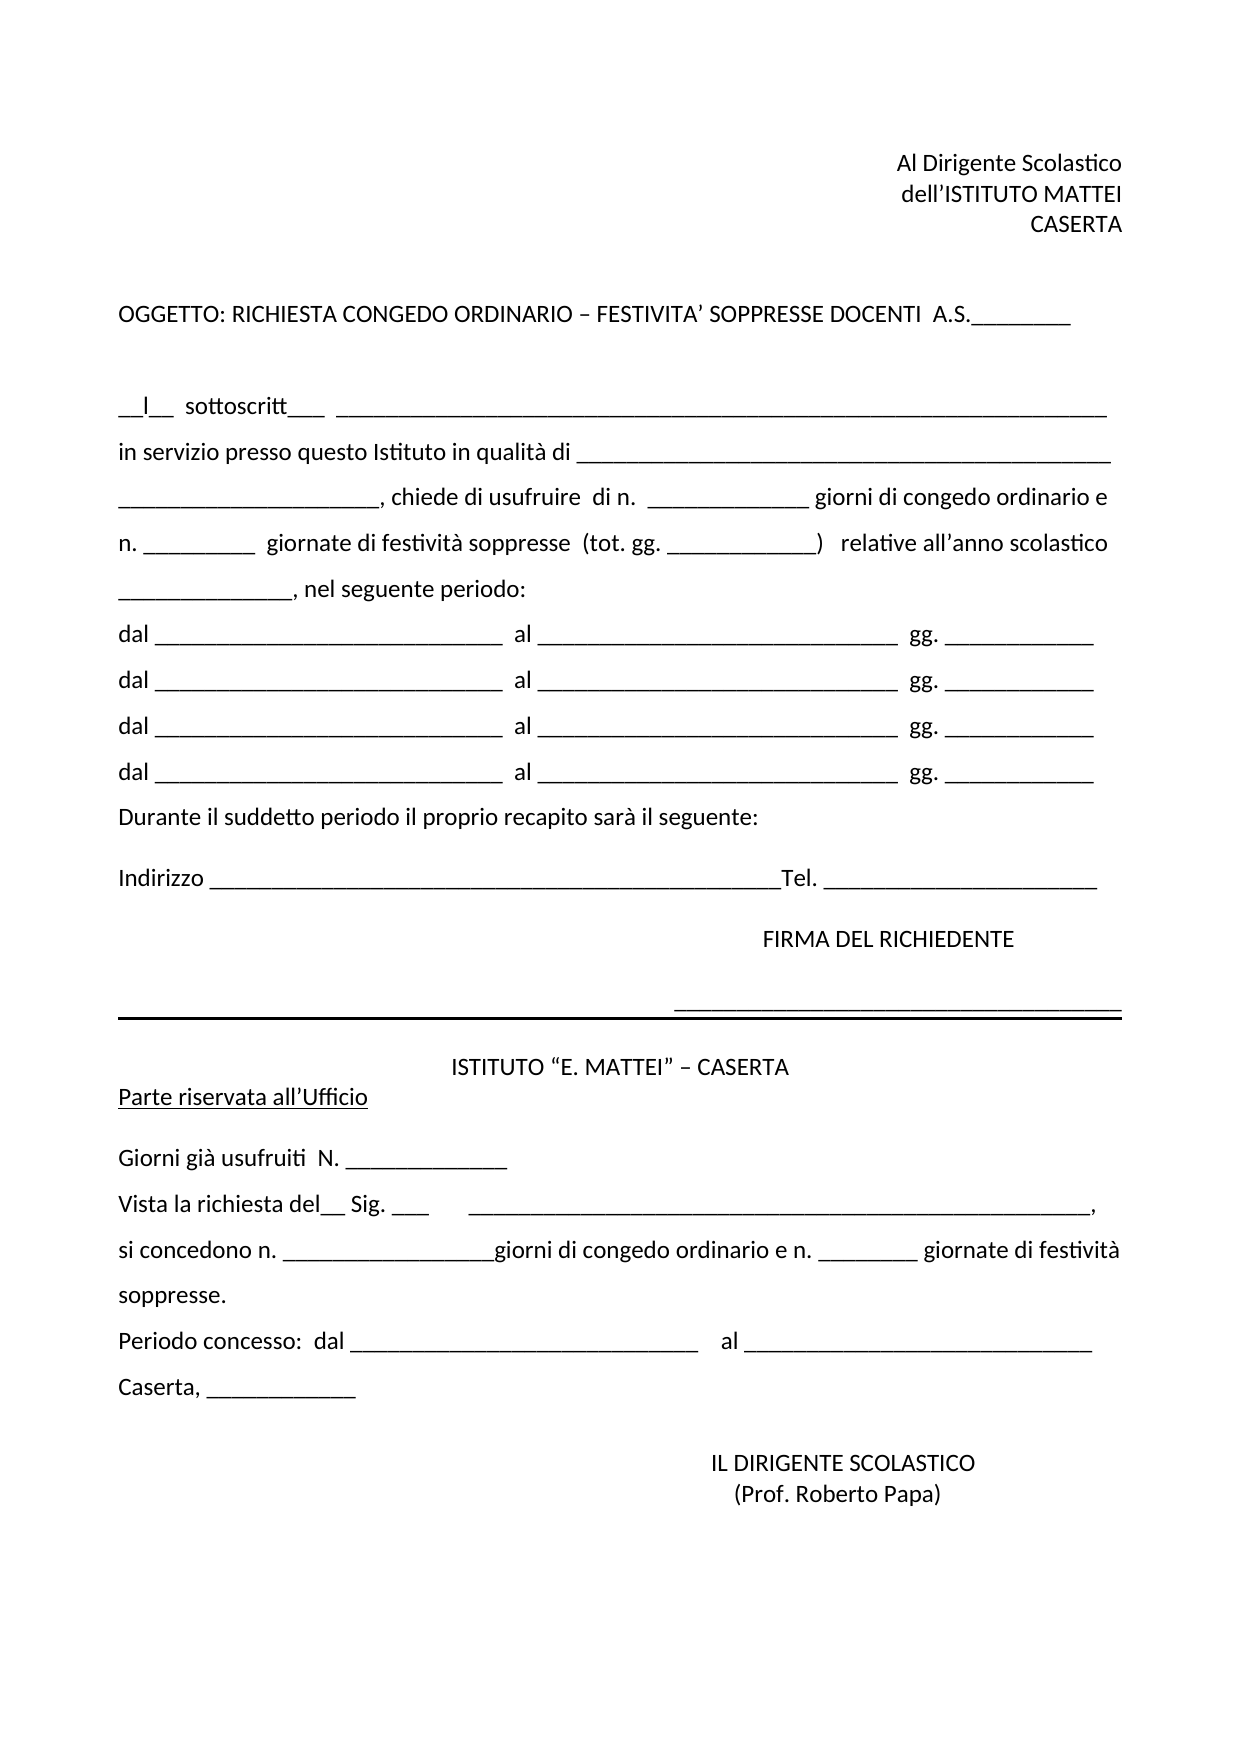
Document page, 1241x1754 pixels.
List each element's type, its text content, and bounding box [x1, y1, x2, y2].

text Periodo concesso: dal ____________________________ al ____________________________ [118, 1325, 1122, 1356]
text Giorni già usufruiti N. _____________ [118, 1142, 1122, 1173]
text ______________, nel seguente periodo: [118, 573, 1122, 603]
text Caserta, ____________ [118, 1371, 1122, 1402]
text n. _________ giornate di festività soppresse (tot. gg. ____________) relative all’anno scolastico [118, 527, 1122, 558]
text dal ____________________________ al _____________________________ gg. ____________ [118, 756, 1122, 786]
text Indirizzo ______________________________________________Tel. ______________________ [118, 863, 1122, 893]
text _____________________, chiede di usufruire di n. _____________ giorni di congedo ordinario e [118, 481, 1122, 512]
text dal ____________________________ al _____________________________ gg. ____________ [118, 710, 1122, 741]
text si concedono n. _________________giorni di congedo ordinario e n. ________ giornate di festività soppresse. [118, 1234, 1122, 1310]
text Vista la richiesta del__ Sig. ___ __________________________________________________, [118, 1188, 1122, 1219]
text __l__ sottoscritt___ ______________________________________________________________ [118, 390, 1122, 421]
text (Prof. Roberto Papa) [118, 1478, 1122, 1508]
text Durante il suddetto periodo il proprio recapito sarà il seguente: [118, 802, 1122, 832]
text ISTITUTO “E. MATTEI” – CASERTA [118, 1051, 1122, 1081]
text Parte riservata all’Ufficio [118, 1081, 1122, 1112]
text dell’ISTITUTO MATTEI [118, 178, 1122, 209]
text CASERTA [118, 209, 1122, 239]
text ____________________________________ [118, 985, 1122, 1017]
text dal ____________________________ al _____________________________ gg. ____________ [118, 619, 1122, 649]
text OGGETTO: RICHIESTA CONGEDO ORDINARIO – FESTIVITA’ SOPPRESSE DOCENTI A.S.________ [118, 298, 1122, 329]
text IL DIRIGENTE SCOLASTICO [118, 1447, 1122, 1478]
text in servizio presso questo Istituto in qualità di ___________________________________________ [118, 436, 1122, 466]
text dal ____________________________ al _____________________________ gg. ____________ [118, 664, 1122, 695]
text FIRMA DEL RICHIEDENTE [118, 924, 1122, 954]
text Al Dirigente Scolastico [118, 148, 1122, 178]
